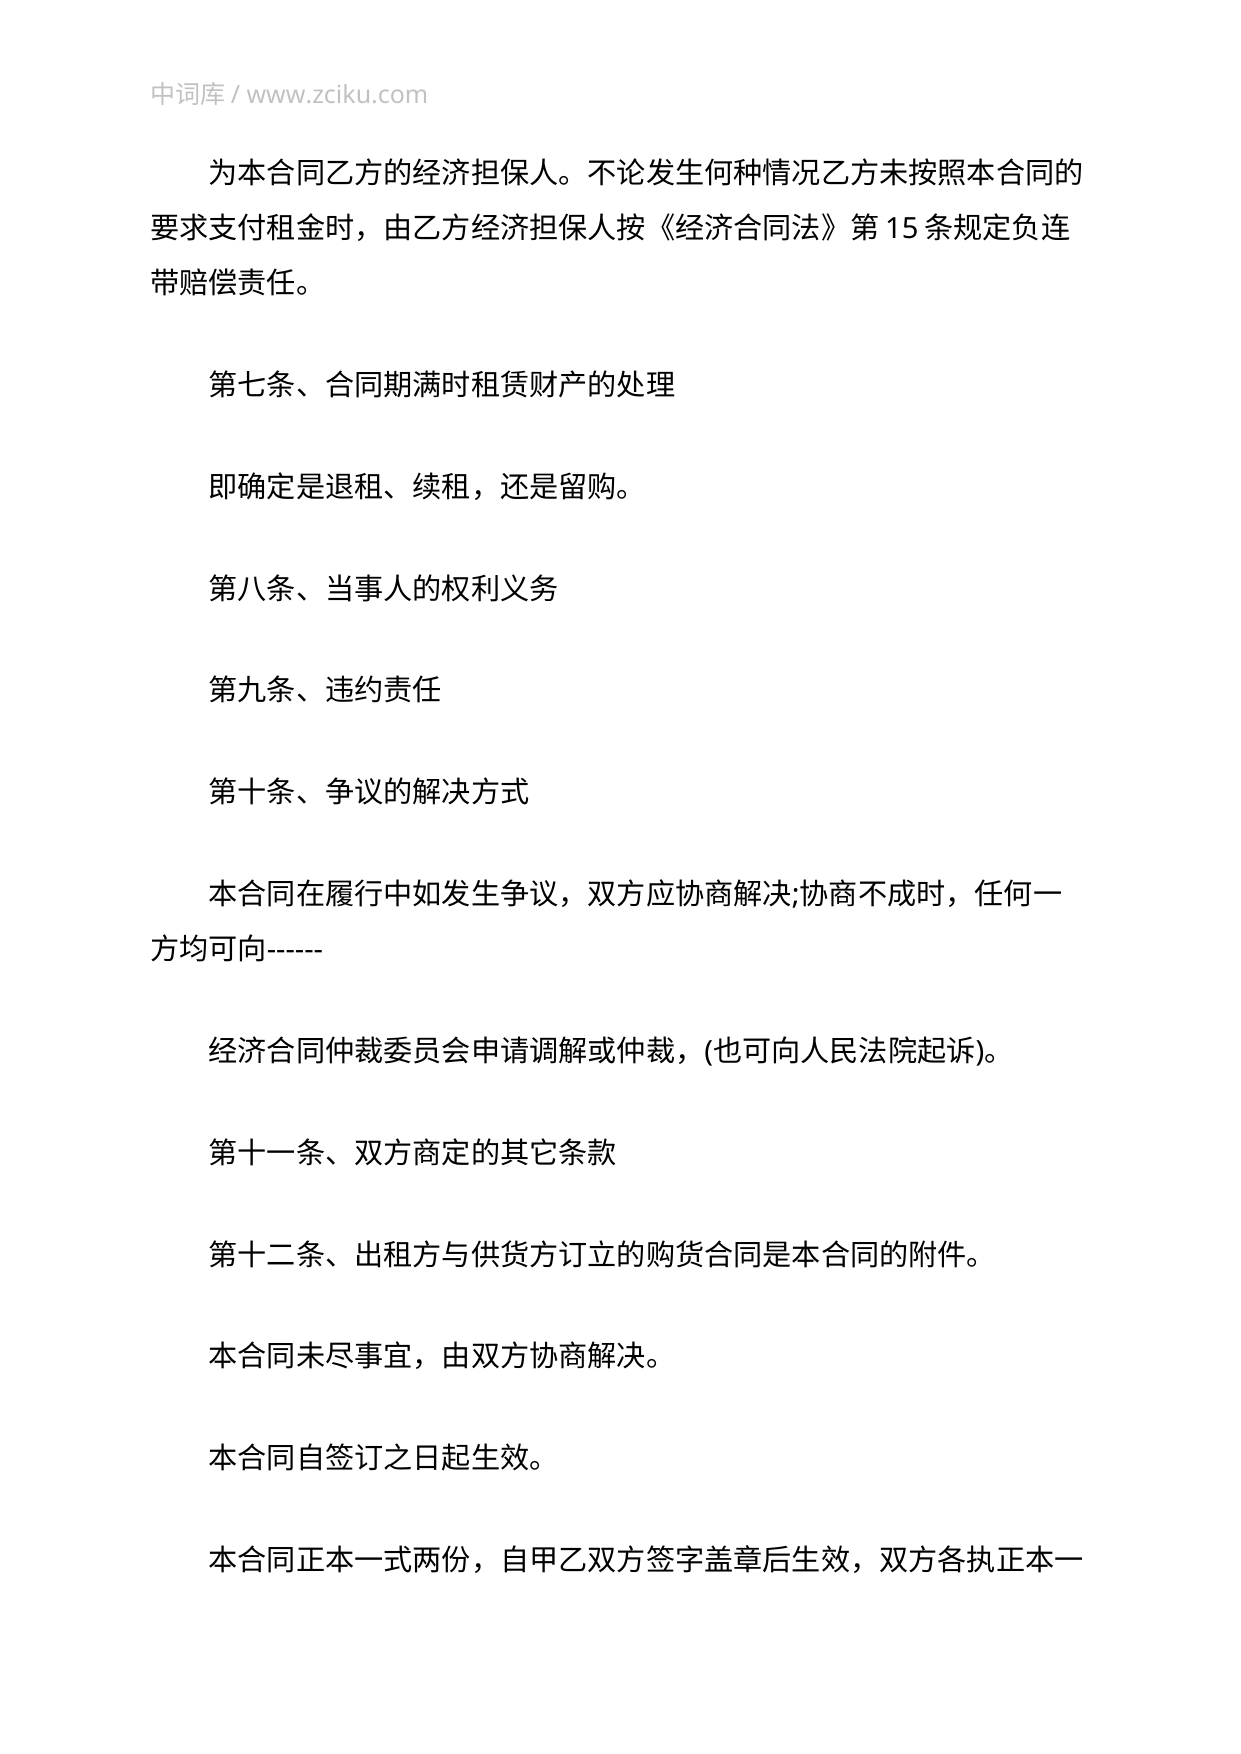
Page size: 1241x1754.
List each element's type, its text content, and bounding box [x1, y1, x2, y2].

text 第九条、违约责任 [150, 667, 1090, 709]
text 第八条、当事人的权利义务 [150, 565, 1090, 607]
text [150, 1537, 1090, 1579]
text 为本合同乙方的经济担保人。不论发生何种情况乙方未按照本合同的要求支付租金时，由乙方经济担保人按《经济合同法》第15条规定负连带赔偿责任。 [150, 150, 1090, 302]
text 经济合同仲裁委员会申请调解或仲裁，(也可向人民法院起诉)。 [150, 1027, 1090, 1070]
text 本合同自签订之日起生效。 [150, 1435, 1090, 1477]
text 本合同在履行中如发生争议，双方应协商解决;协商不成时，任何一方均可向------ [150, 871, 1090, 968]
text 第十条、争议的解决方式 [150, 769, 1090, 811]
text 本合同未尽事宜，由双方协商解决。 [150, 1333, 1090, 1375]
text 第七条、合同期满时租赁财产的处理 [150, 362, 1090, 404]
text 即确定是退租、续租，还是留购。 [150, 463, 1090, 506]
text 第十一条、双方商定的其它条款 [150, 1129, 1090, 1172]
text 第十二条、出租方与供货方订立的购货合同是本合同的附件。 [150, 1231, 1090, 1273]
